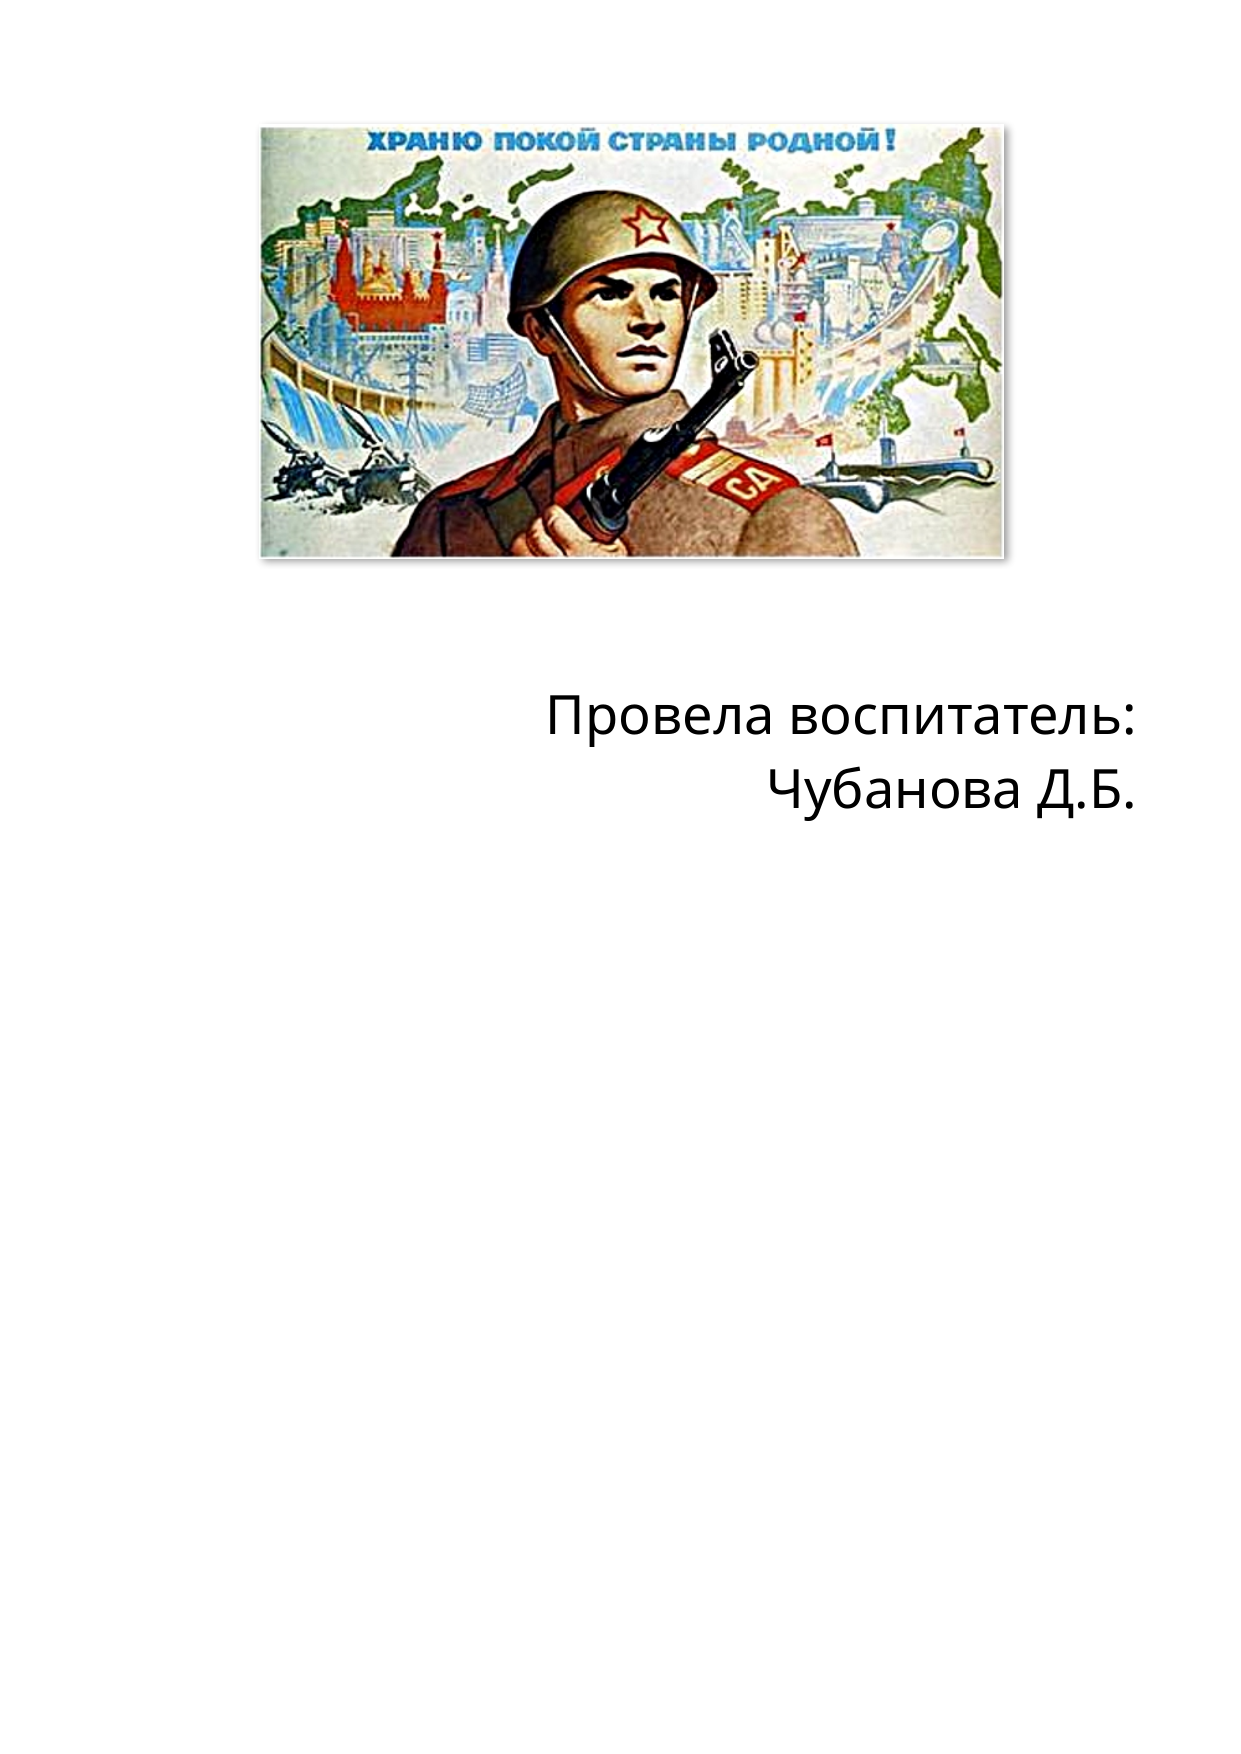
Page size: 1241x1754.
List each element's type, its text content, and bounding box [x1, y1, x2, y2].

subtitle Провела воспитатель: [133, 587, 1137, 751]
picture [259, 124, 1004, 559]
subtitle Чубанова Д.Б. [133, 751, 1137, 824]
